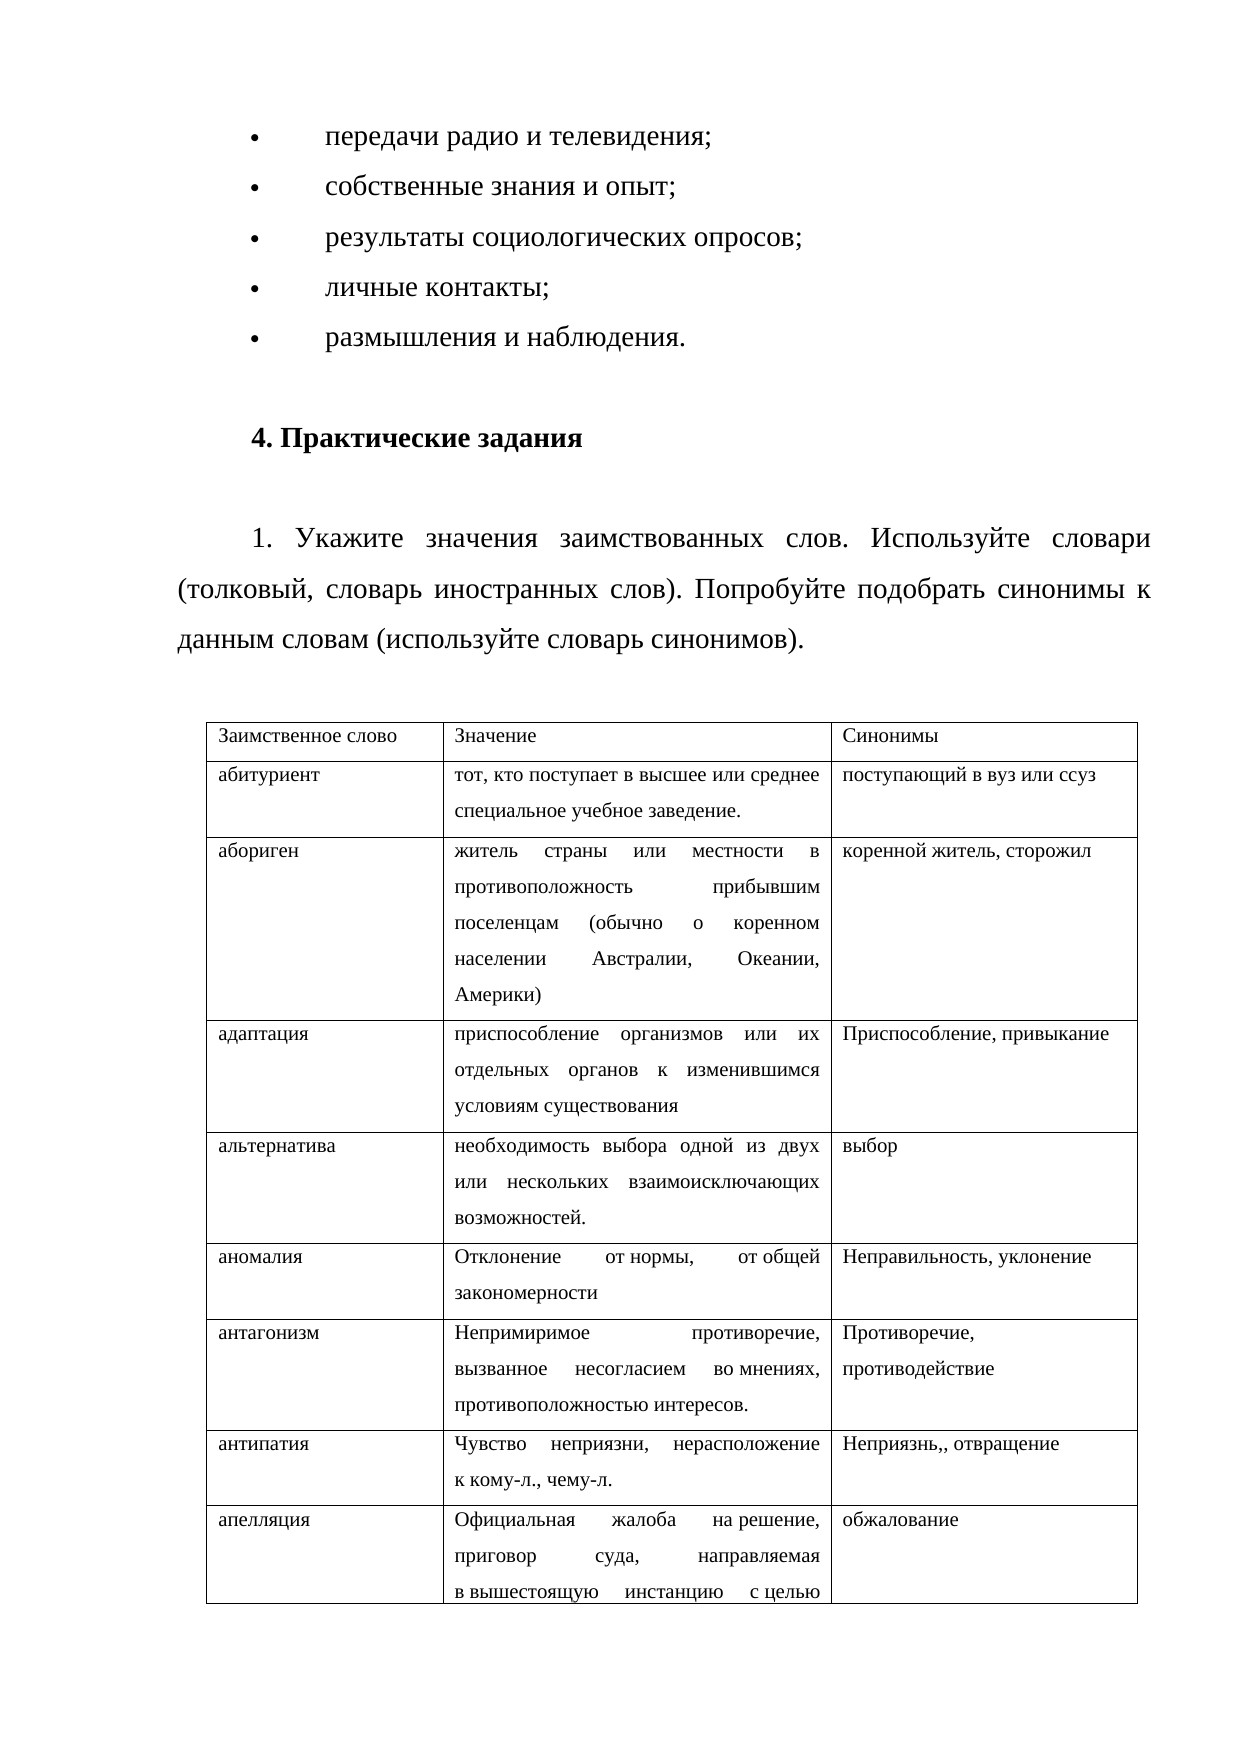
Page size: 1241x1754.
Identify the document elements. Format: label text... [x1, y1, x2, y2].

table_cell альтернатива [207, 1133, 443, 1243]
list собственные знания и опыт; [177, 168, 1152, 202]
list передачи радио и телевидения; [177, 118, 1152, 152]
table_cell выбор [832, 1133, 1137, 1243]
text 4. Практические задания [177, 420, 1152, 453]
table_cell Чувство неприязни, нерасположение к кому-л., чему-л. [444, 1431, 831, 1505]
table_cell поступающий в вуз или ссуз [832, 762, 1137, 837]
table_cell Отклонение от нормы, от общей закономерности [444, 1244, 831, 1318]
list личные контакты; [177, 269, 1152, 303]
table_cell Неправильность, уклонение [832, 1244, 1137, 1318]
table_cell Неприязнь,, отвращение [832, 1431, 1137, 1505]
table_header Заимственное слово [207, 723, 443, 761]
table_cell приспособление организмов или их отдельных органов к изменившимся условиям существования [444, 1021, 831, 1132]
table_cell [444, 1506, 831, 1603]
table_cell Приспособление, привыкание [832, 1021, 1137, 1132]
list результаты социологических опросов; [177, 219, 1152, 252]
table_cell коренной житель, сторожил [832, 838, 1137, 1020]
table_cell антипатия [207, 1431, 443, 1505]
table_header Значение [444, 723, 831, 761]
table_cell Непримиримое противоречие, вызванное несогласием во мнениях, противоположностью интересов. [444, 1320, 831, 1430]
table_cell абитуриент [207, 762, 443, 837]
table_cell необходимость выбора одной из двух или нескольких взаимоисключающих возможностей. [444, 1133, 831, 1243]
list размышления и наблюдения. [177, 319, 1152, 353]
table_cell апелляция [207, 1506, 443, 1603]
table_cell житель страны или местности в противоположность прибывшим поселенцам (обычно о коренном населении Австралии, Океании, Америки) [444, 838, 831, 1020]
table_cell антагонизм [207, 1320, 443, 1430]
table_cell Противоречие, противодействие [832, 1320, 1137, 1430]
table_header Синонимы [832, 723, 1137, 761]
table_cell абориген [207, 838, 443, 1020]
table_cell адаптация [207, 1021, 443, 1132]
table_cell аномалия [207, 1244, 443, 1318]
table_cell тот, кто поступает в высшее или среднее специальное учебное заведение. [444, 762, 831, 837]
text 1. Укажите значения заимствованных слов. Используйте словари (толковый, словарь иностранных слов). Попробуйте подобрать синонимы к данным словам (используйте словарь синонимов). [177, 521, 1152, 655]
table_cell обжалование [832, 1506, 1137, 1603]
